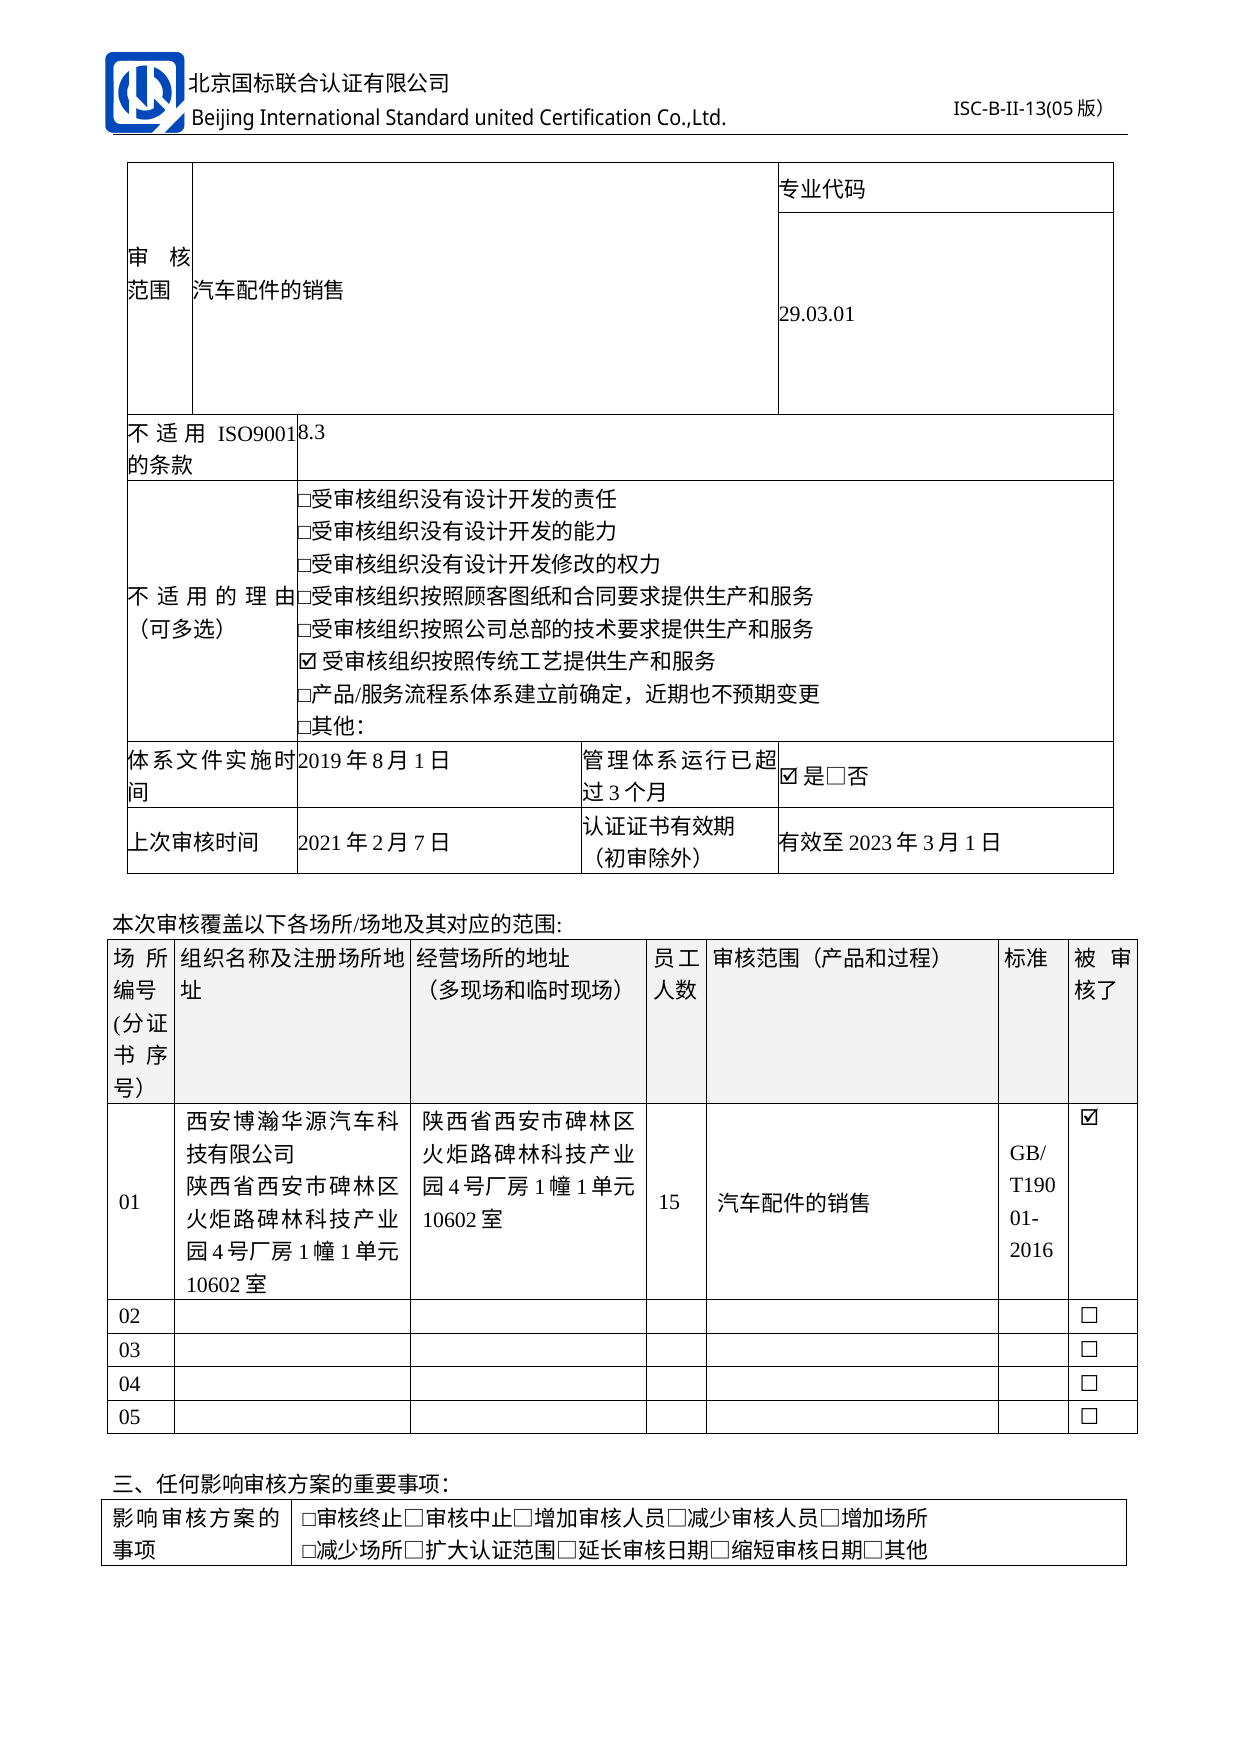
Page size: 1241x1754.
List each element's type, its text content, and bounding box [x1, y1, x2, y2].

table_header 影响审核方案的事项 [102, 1500, 291, 1565]
text 三、任何影响审核方案的重要事项： [112, 1467, 1128, 1499]
table_cell 8.3 [298, 415, 1113, 480]
table_cell 2019年8月1日 [298, 742, 581, 807]
text 本次审核覆盖以下各场所/场地及其对应的范围: [112, 907, 1128, 939]
table_cell [411, 1367, 646, 1399]
table_header □审核终止□审核中止□增加审核人员□减少审核人员□增加场所 □减少场所□扩大认证范围□延长审核日期□缩短审核日期□其他 [292, 1500, 1126, 1565]
table_cell [647, 1300, 706, 1332]
table_cell 认证证书有效期 （初审除外） [582, 808, 778, 873]
table_cell ☐ [1069, 1334, 1137, 1366]
table_cell [411, 1334, 646, 1366]
table_cell 西安博瀚华源汽车科技有限公司 陕西省西安市碑林区火炬路碑林科技产业园4号厂房1幢1单元10602室 [175, 1104, 410, 1299]
table_cell 04 [108, 1367, 174, 1399]
table_cell [647, 1334, 706, 1366]
table_cell ☐ [1069, 1367, 1137, 1399]
table_cell 15 [647, 1104, 706, 1299]
table_cell [175, 1334, 410, 1366]
table_cell [999, 1334, 1068, 1366]
table_cell 2021年2月7日 [298, 808, 581, 873]
table_cell [707, 1300, 998, 1332]
table_cell 专业代码 [779, 163, 1113, 212]
table_cell 03 [108, 1334, 174, 1366]
table_cell [175, 1367, 410, 1399]
table_cell [999, 1367, 1068, 1399]
table_cell [411, 1300, 646, 1332]
table_cell [175, 1401, 410, 1433]
table_cell [647, 1367, 706, 1399]
table_cell 不适用的理由（可多选） [128, 481, 297, 741]
table_cell [175, 1300, 410, 1332]
table_cell 是□否 [779, 742, 1113, 807]
table_cell [707, 1401, 998, 1433]
table_cell □受审核组织没有设计开发的责任 □受审核组织没有设计开发的能力 □受审核组织没有设计开发修改的权力 □受审核组织按照顾客图纸和合同要求提供生产和服务 □受审核组织按照公司总部的技术要求提供生产和服务 受审核组织按照传统工艺提供生产和服务 □产品/服务流程系体系建立前确定，近期也不预期变更 □其他： [298, 481, 1113, 741]
table_cell 汽车配件的销售 [707, 1104, 998, 1299]
table_cell 29.03.01 [779, 213, 1113, 414]
table_cell 管理体系运行已超过3个月 [582, 742, 778, 807]
table_cell [999, 1300, 1068, 1332]
table_cell [647, 1401, 706, 1433]
table_cell GB/T19001-2016 [999, 1104, 1068, 1299]
table_cell 陕西省西安市碑林区火炬路碑林科技产业园4号厂房1幢1单元10602室 [411, 1104, 646, 1299]
table_header 经营场所的地址 （多现场和临时现场） [411, 940, 646, 1103]
table_header 被审核了 [1069, 940, 1137, 1103]
table_cell 05 [108, 1401, 174, 1433]
table_cell [707, 1367, 998, 1399]
table_header 员工人数 [647, 940, 706, 1103]
table_cell 有效至2023年3月1日 [779, 808, 1113, 873]
table_cell 体系文件实施时间 [128, 742, 297, 807]
table_header 场所编号 (分证书序号） [108, 940, 174, 1103]
table_cell ☐ [1069, 1300, 1137, 1332]
table_cell 02 [108, 1300, 174, 1332]
table_cell 01 [108, 1104, 174, 1299]
table_header 组织名称及注册场所地址 [175, 940, 410, 1103]
table_header 标准 [999, 940, 1068, 1103]
table_cell 汽车配件的销售 [193, 163, 778, 414]
table_cell 审核范围 [128, 163, 192, 414]
table_cell 上次审核时间 [128, 808, 297, 873]
table_cell [707, 1334, 998, 1366]
picture [105, 52, 185, 133]
table_header 审核范围（产品和过程） [707, 940, 998, 1103]
table_cell [999, 1401, 1068, 1433]
table_cell 不适用ISO9001的条款 [128, 415, 297, 480]
table_cell [1069, 1104, 1137, 1299]
table_cell ☐ [1069, 1401, 1137, 1433]
table_cell [411, 1401, 646, 1433]
